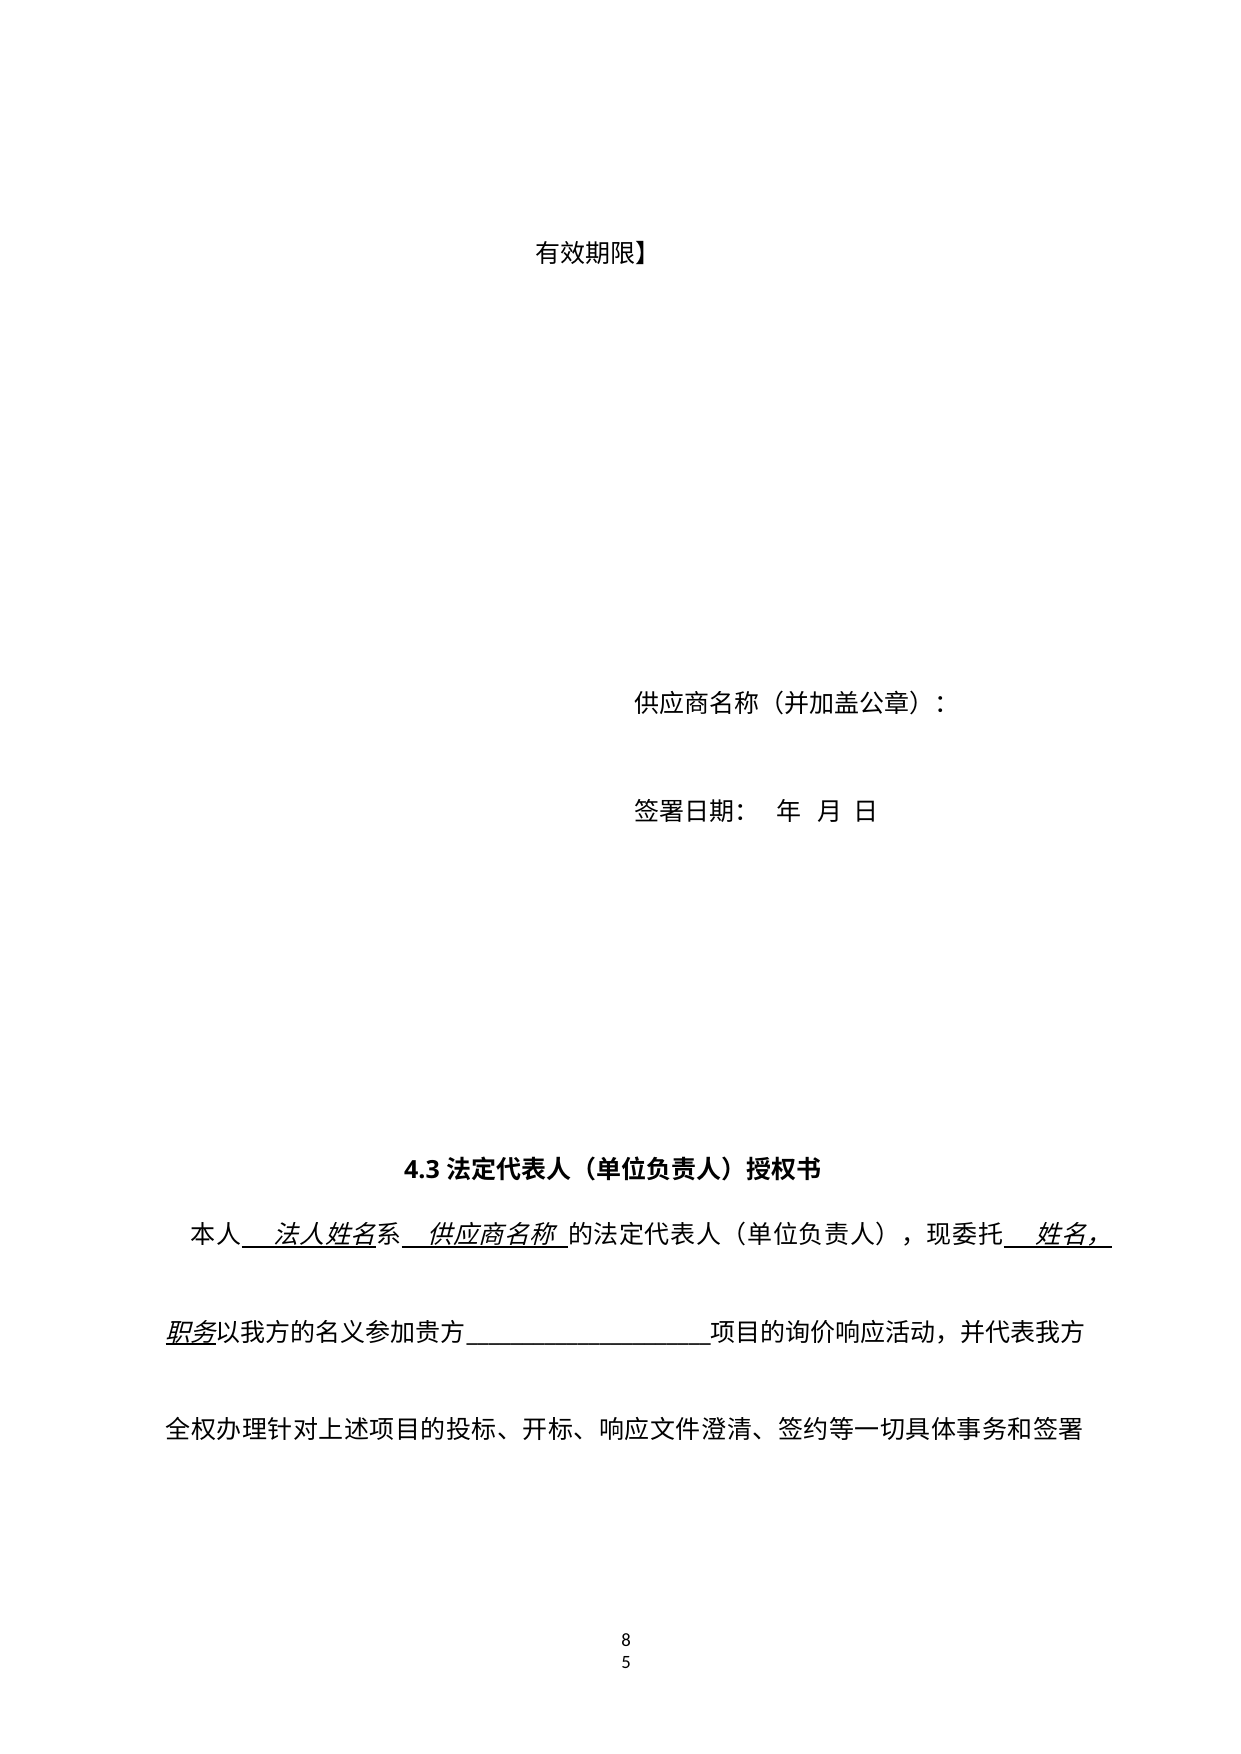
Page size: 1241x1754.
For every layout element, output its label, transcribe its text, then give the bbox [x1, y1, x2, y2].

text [165, 1200, 1087, 1460]
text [109, 219, 1087, 284]
text 签署日期： 年 月 日 [165, 777, 1087, 842]
text 4.3 法定代表人（单位负责人）授权书 [165, 1135, 1087, 1200]
text 供应商名称（并加盖公章）： [165, 669, 1087, 734]
